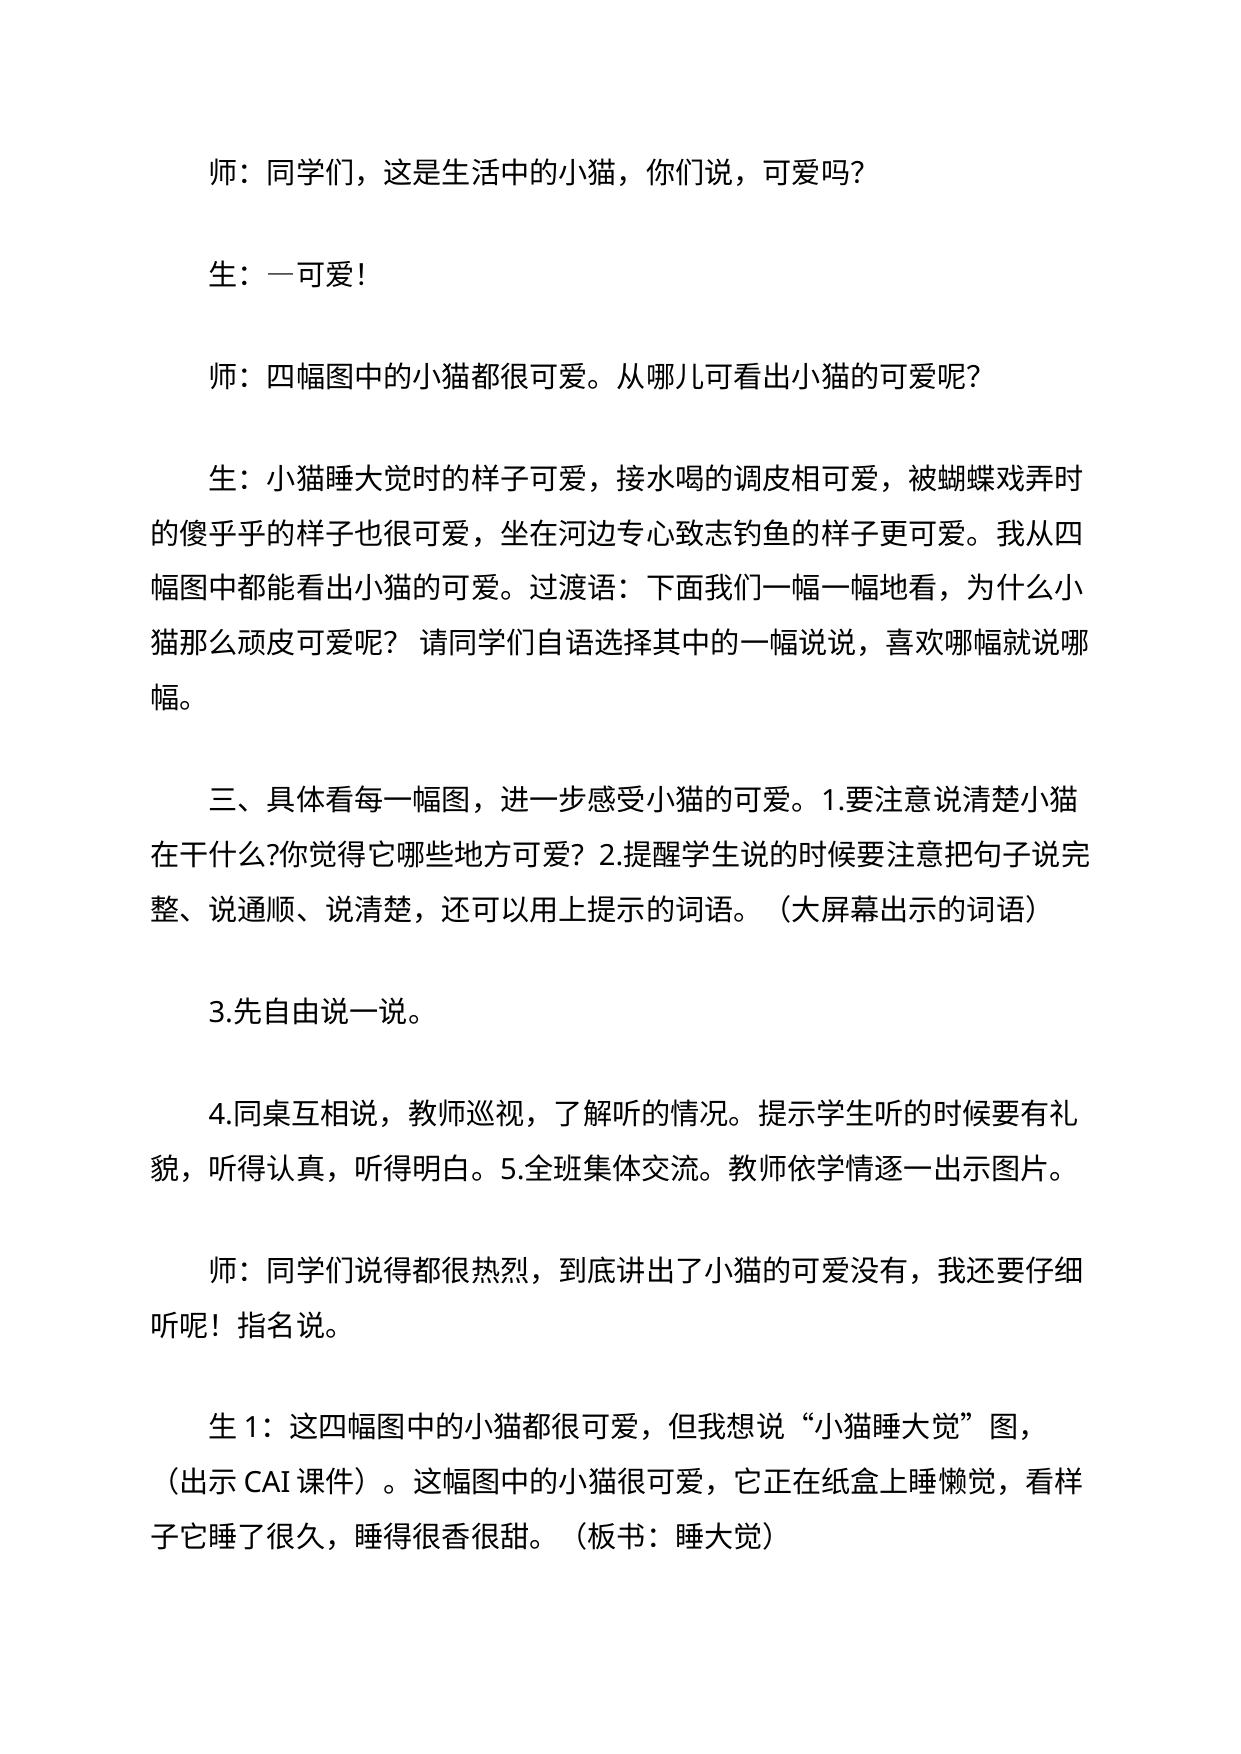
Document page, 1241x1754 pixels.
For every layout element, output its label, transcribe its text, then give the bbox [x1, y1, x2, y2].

text 师：同学们说得都很热烈，到底讲出了小猫的可爱没有，我还要仔细听呢！指名说。 [150, 1247, 1090, 1344]
text 三、具体看每一幅图，进一步感受小猫的可爱。1.要注意说清楚小猫在干什么?你觉得它哪些地方可爱? 2.提醒学生说的时候要注意把句子说完整、说通顺、说清楚，还可以用上提示的词语。（大屏幕出示的词语） [150, 777, 1090, 929]
text 3.先自由说一说。 [150, 988, 1090, 1031]
text 生：小猫睡大觉时的样子可爱，接水喝的调皮相可爱，被蝴蝶戏弄时的傻乎乎的样子也很可爱，坐在河边专心致志钓鱼的样子更可爱。我从四幅图中都能看出小猫的可爱。过渡语：下面我们一幅一幅地看，为什么小猫那么顽皮可爱呢？ 请同学们自语选择其中的一幅说说，喜欢哪幅就说哪幅。 [150, 455, 1090, 717]
text 生1：这四幅图中的小猫都很可爱，但我想说“小猫睡大觉”图，（出示CAI课件）。这幅图中的小猫很可爱，它正在纸盒上睡懒觉，看样子它睡了很久，睡得很香很甜。（板书：睡大觉） [150, 1404, 1090, 1556]
text 师：四幅图中的小猫都很可爱。从哪儿可看出小猫的可爱呢？ [150, 353, 1090, 396]
text 4.同桌互相说，教师巡视，了解听的情况。提示学生听的时候要有礼貌，听得认真，听得明白。5.全班集体交流。教师依学情逐一出示图片。 [150, 1090, 1090, 1188]
text 生：—可爱！ [150, 252, 1090, 294]
text 师：同学们，这是生活中的小猫，你们说，可爱吗？ [150, 150, 1090, 192]
